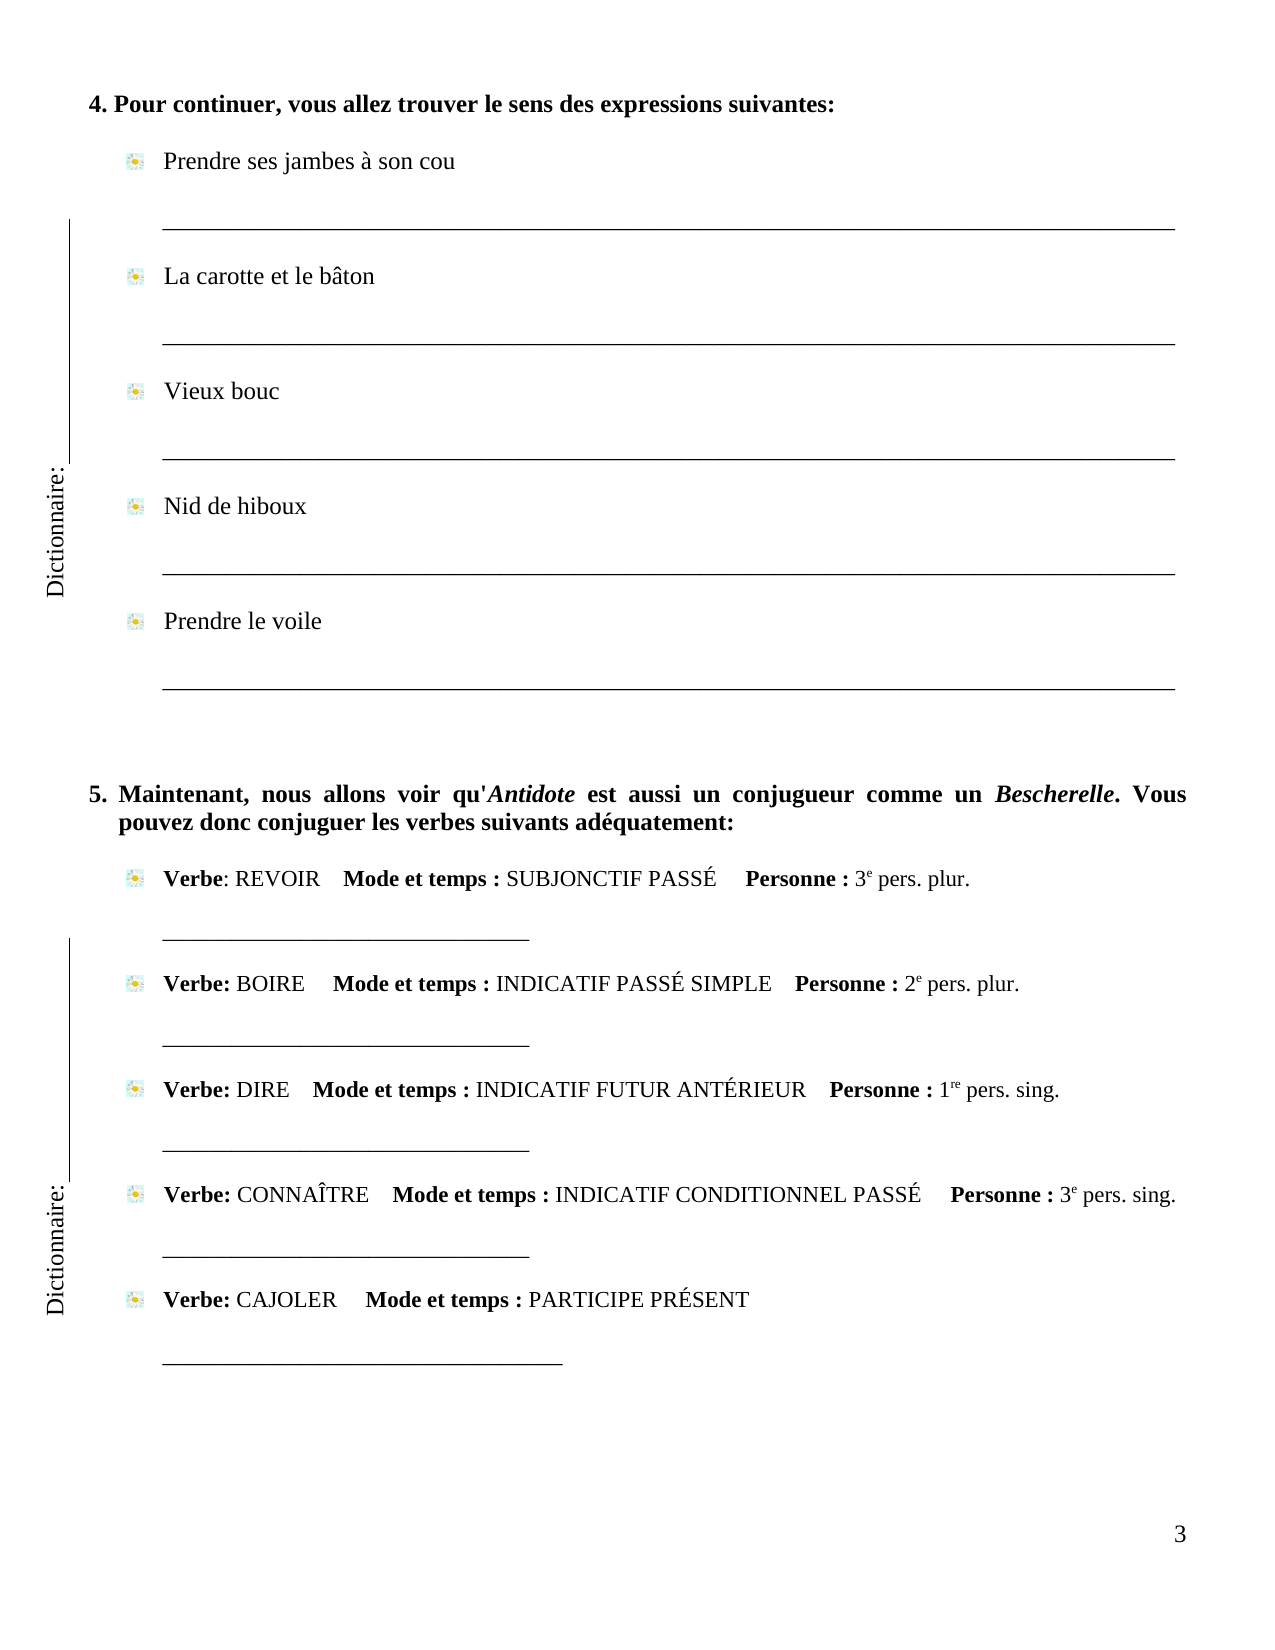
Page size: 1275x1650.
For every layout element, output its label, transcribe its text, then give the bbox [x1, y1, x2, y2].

text _________________________________________________________________________________ [162, 549, 1186, 577]
picture [126, 1291, 144, 1308]
text ________________________________ [162, 1234, 1186, 1260]
text 5. Maintenant, nous allons voir qu'Antidote est aussi un conjugueur comme un Bescherelle. Vous pouvez donc conjuguer les verbes suivants adéquatement: [89, 779, 1186, 836]
text 4. Pour continuer, vous allez trouver le sens des expressions suivantes: [89, 89, 1186, 117]
list Verbe: REVOIR Mode et temps : SUBJONCTIF PASSÉ Personne : 3e pers. plur. [126, 865, 1186, 891]
text ________________________________ [162, 1128, 1186, 1155]
picture [127, 268, 144, 285]
text _________________________________________________________________________________ [162, 319, 1186, 347]
picture [127, 1185, 144, 1203]
list Prendre le voile [126, 606, 1186, 635]
list Verbe: BOIRE Mode et temps : INDICATIF PASSÉ SIMPLE Personne : 2e pers. plur. [126, 970, 1186, 997]
list Verbe: DIRE Mode et temps : INDICATIF FUTUR ANTÉRIEUR Personne : 1re pers. sing. [126, 1076, 1186, 1102]
text _________________________________________________________________________________ [162, 664, 1186, 692]
list Vieux bouc [126, 376, 1186, 405]
text _________________________________________________________________________________ [162, 204, 1186, 232]
picture [127, 613, 144, 630]
list Verbe: CAJOLER Mode et temps : PARTICIPE PRÉSENT [126, 1287, 1186, 1313]
list La carotte et le bâton [126, 261, 1186, 290]
text ________________________________ [162, 918, 1186, 944]
text ________________________________ [162, 1023, 1186, 1049]
text _________________________________________________________________________________ [162, 434, 1186, 462]
list Prendre ses jambes à son cou [126, 146, 1186, 175]
text ________________________________ [162, 1339, 1186, 1368]
picture [126, 1080, 144, 1097]
list Verbe: CONNAÎTRE Mode et temps : INDICATIF CONDITIONNEL PASSÉ Personne : 3e pers. sing. [126, 1181, 1186, 1207]
list Nid de hiboux [126, 491, 1186, 520]
picture [126, 153, 144, 170]
picture [127, 498, 144, 515]
picture [127, 383, 144, 400]
picture [126, 869, 144, 887]
picture [126, 975, 144, 992]
